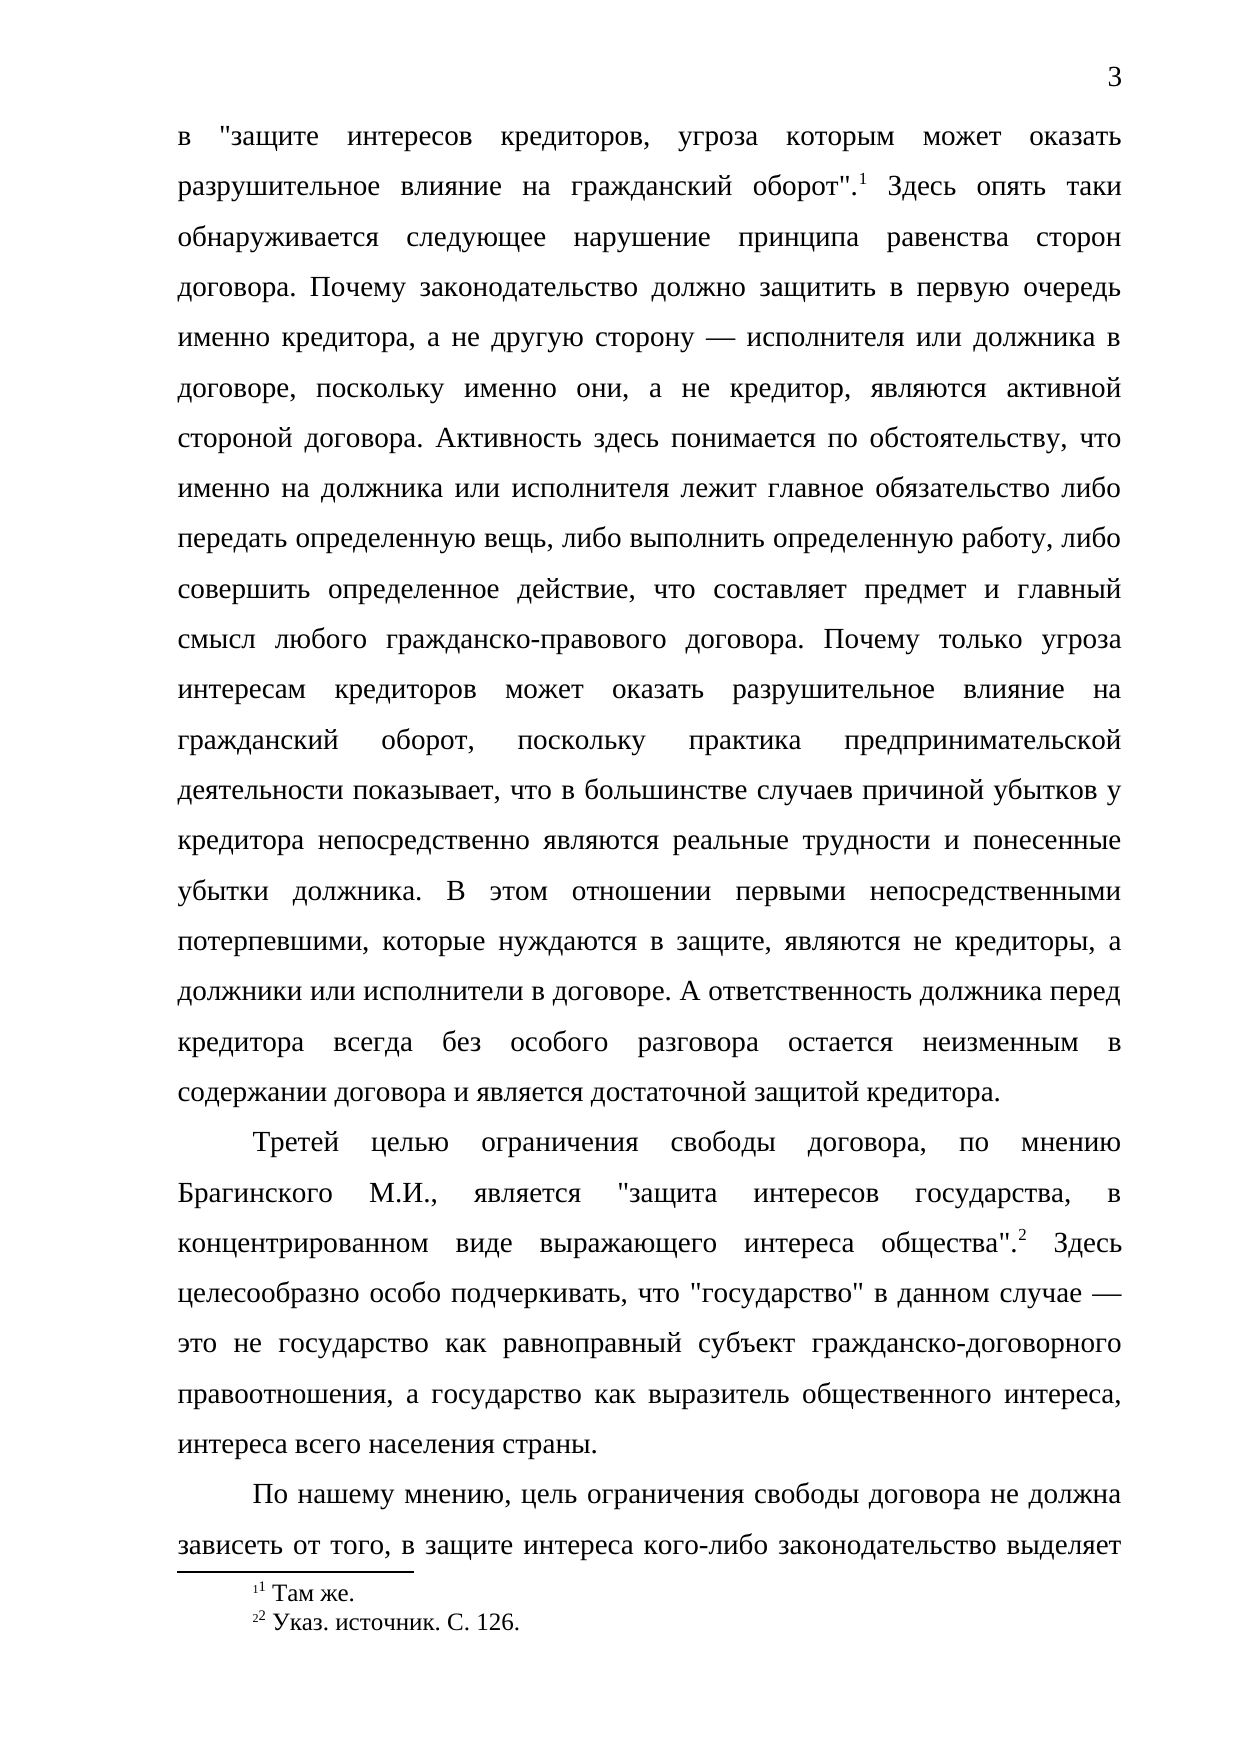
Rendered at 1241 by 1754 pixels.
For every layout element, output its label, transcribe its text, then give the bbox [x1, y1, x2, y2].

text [177, 1477, 1122, 1560]
text Третей целью ограничения свободы договора, по мнению Брагинского М.И., является "защита интересов государства, в концентрированном виде выражающего интереса общества".2 Здесь целесообразно особо подчеркивать, что "государство" в данном случае — это не государство как равноправный субъект гражданско-договорного правоотношения, а государство как выразитель общественного интереса, интереса всего населения страны. [177, 1124, 1122, 1460]
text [177, 118, 1122, 1108]
